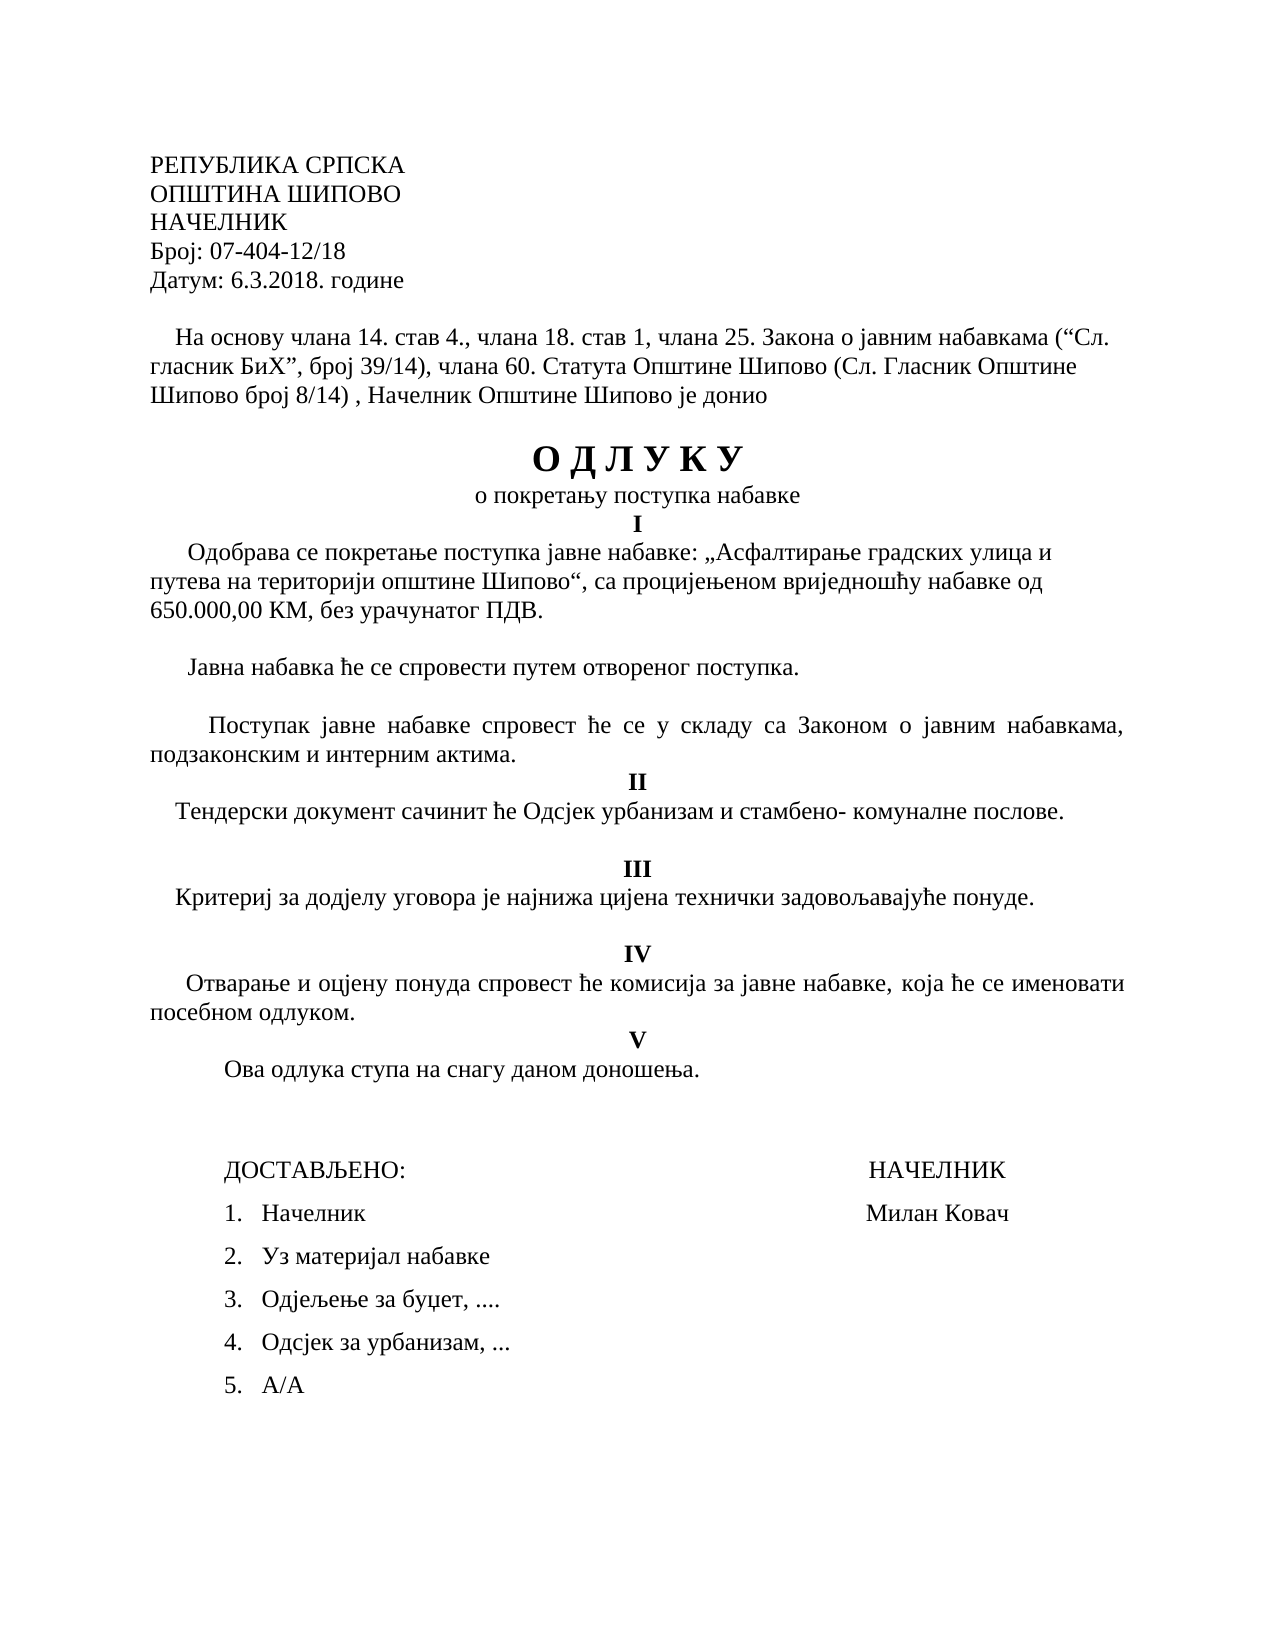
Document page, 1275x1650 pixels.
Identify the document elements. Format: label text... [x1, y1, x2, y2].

text II [150, 767, 1125, 796]
text IV [150, 939, 1125, 968]
text V [150, 1025, 1125, 1054]
list Одјељење за буџет, .... [224, 1284, 1125, 1313]
list Уз материјал набавке [224, 1241, 1125, 1270]
text Поступак јавне набавке спровест ће се у складу са Законом о јавним набавкама, подзаконским и интерним актима. [150, 710, 1125, 767]
text Отварање и оцјену понуда спровест ће комисија за јавне набавке, која ће се имeновати посебном одлуком. [150, 968, 1125, 1025]
text Критериј за додјелу уговора је најнижа цијена технички задовољавајуће понуде. [150, 882, 1125, 911]
text о покретању поступка набавке [150, 480, 1125, 509]
text I [150, 509, 1125, 537]
text О Д Л У К У [150, 437, 1125, 480]
text НАЧЕЛНИК [150, 207, 1125, 236]
text Датум: 6.3.2018. године [150, 265, 1125, 294]
text Ова одлука ступа на снагу даном доношења. [150, 1054, 1125, 1083]
list Одсјек за урбанизам, ... [224, 1327, 1125, 1356]
text ДОСТАВЉЕНО: НАЧЕЛНИК [224, 1155, 1125, 1183]
text РЕПУБЛИКА СРПСКА [150, 150, 1125, 179]
text Јавна набавка ће се спровести путем отвореног поступка. [150, 652, 1125, 681]
text На основу члана 14. став 4., члана 18. став 1, члана 25. Закона о јавним набавкама (“Сл. гласник БиХ”, број 39/14), члана 60. Статута Општине Шипово (Сл. Гласник Општине Шипово број 8/14) , Начелник Општине Шипово је донио [150, 322, 1125, 409]
list А/А [224, 1370, 1125, 1399]
text ОПШТИНА ШИПОВО [150, 179, 1125, 207]
text III [150, 854, 1125, 882]
text Одобрава се покретање поступка јавне набавке: „Асфалтирање градских улица и путева на територији општине Шипово“, са процијењеном вриједношћу набавке од 650.000,00 КМ, без урачунатог ПДВ. [150, 537, 1125, 624]
text Тендерски документ сачинит ће Одсјек урбанизам и стамбено- комуналне послове. [150, 796, 1125, 825]
text Број: 07-404-12/18 [150, 236, 1125, 265]
list Начелник Милан Ковач [224, 1198, 1125, 1227]
